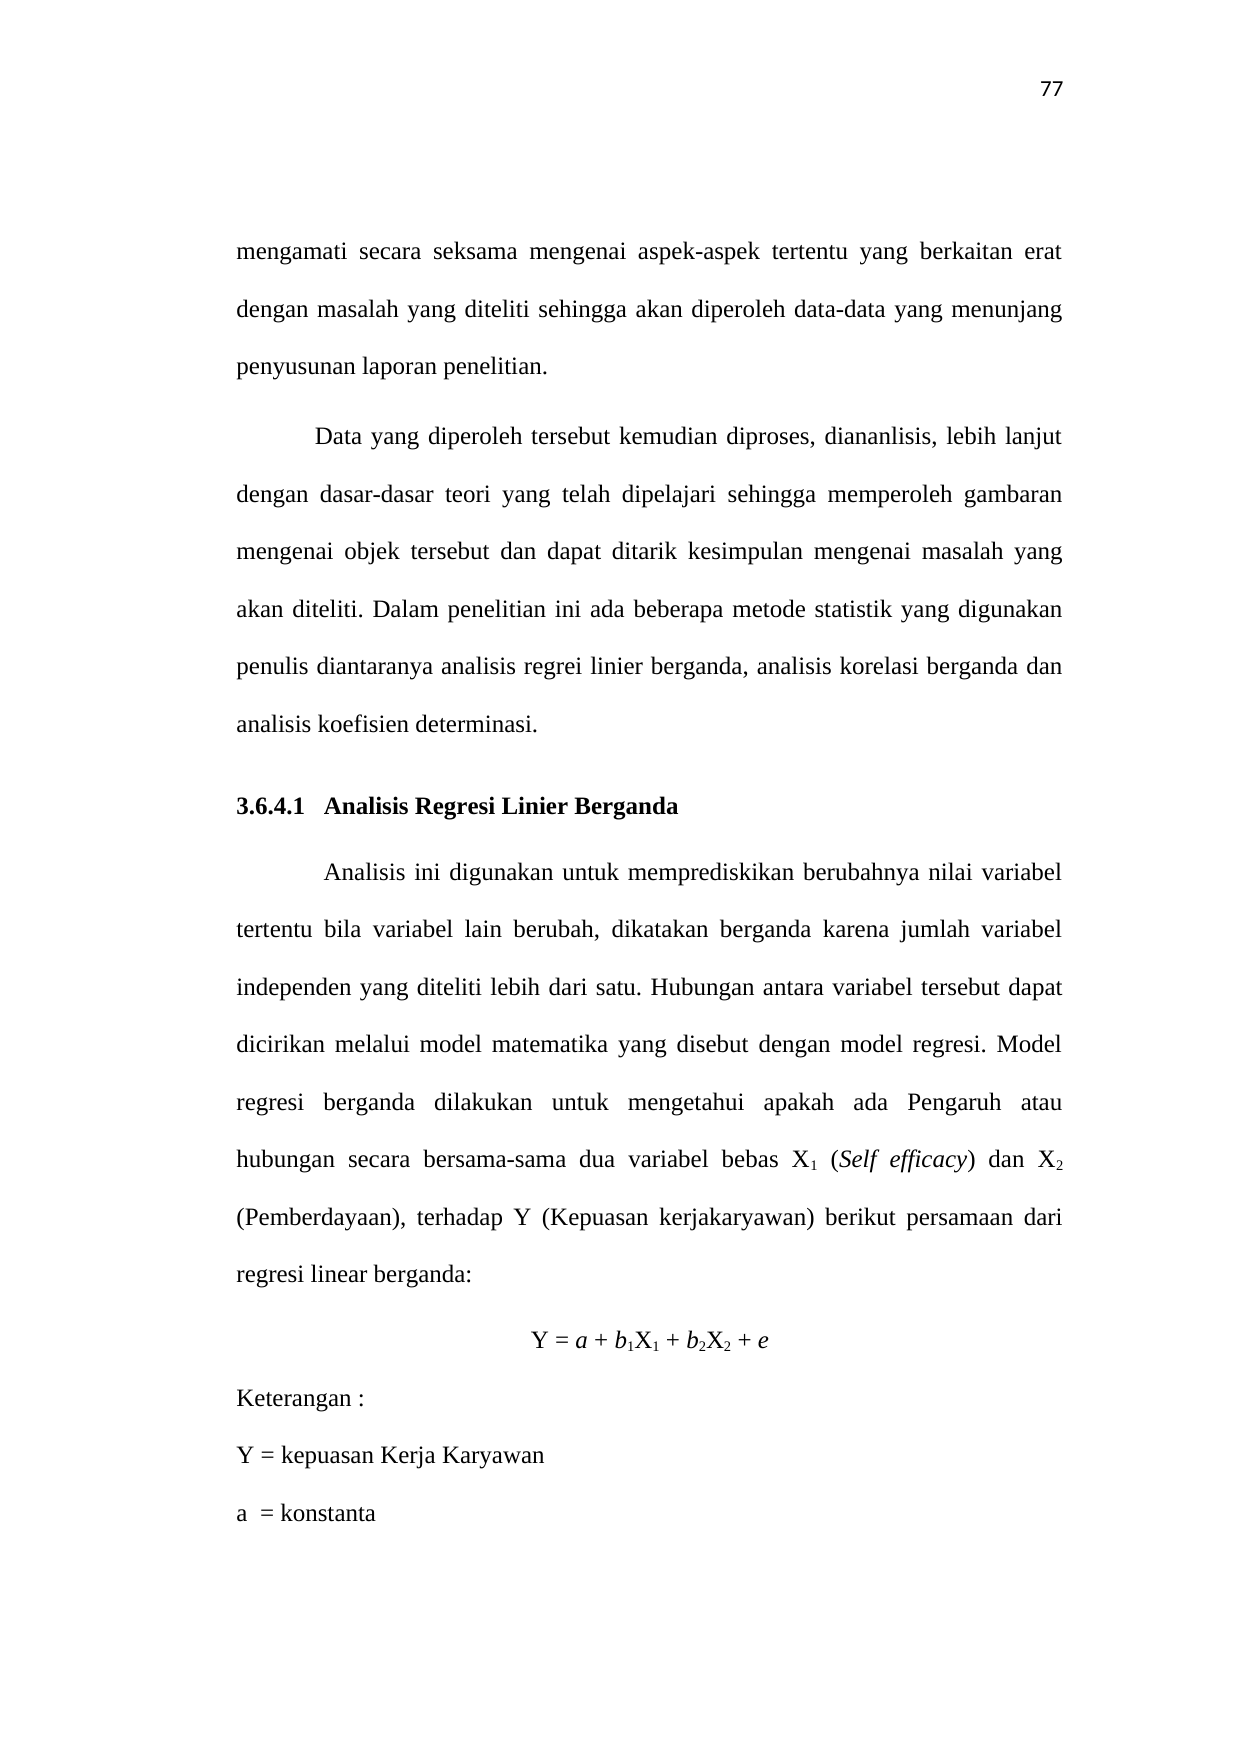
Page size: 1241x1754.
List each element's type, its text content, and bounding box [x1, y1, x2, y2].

text a = konstanta [236, 1498, 1063, 1527]
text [236, 236, 1063, 380]
text Analisis ini digunakan untuk memprediskikan berubahnya nilai variabel tertentu bila variabel lain berubah, dikatakan berganda karena jumlah variabel independen yang diteliti lebih dari satu. Hubungan antara variabel tersebut dapat dicirikan melalui model matematika yang disebut dengan model regresi. Model regresi berganda dilakukan untuk mengetahui apakah ada Pengaruh atau hubungan secara bersama-sama dua variabel bebas X1 (Self efficacy) dan X2 (Pemberdayaan), terhadap Y (Kepuasan kerjakaryawan) berikut persamaan dari regresi linear berganda: [236, 857, 1063, 1288]
text Y = kepuasan Kerja Karyawan [236, 1440, 1063, 1469]
text Data yang diperoleh tersebut kemudian diproses, diananlisis, lebih lanjut dengan dasar-dasar teori yang telah dipelajari sehingga memperoleh gambaran mengenai objek tersebut dan dapat ditarik kesimpulan mengenai masalah yang akan diteliti. Dalam penelitian ini ada beberapa metode statistik yang digunakan penulis diantaranya analisis regrei linier berganda, analisis korelasi berganda dan analisis koefisien determinasi. [236, 421, 1063, 737]
text Y = a + b1X1 + b2X2 + e [236, 1325, 1063, 1354]
text Keterangan : [236, 1383, 1063, 1412]
text 3.6.4.1 Analisis Regresi Linier Berganda [236, 791, 1063, 820]
